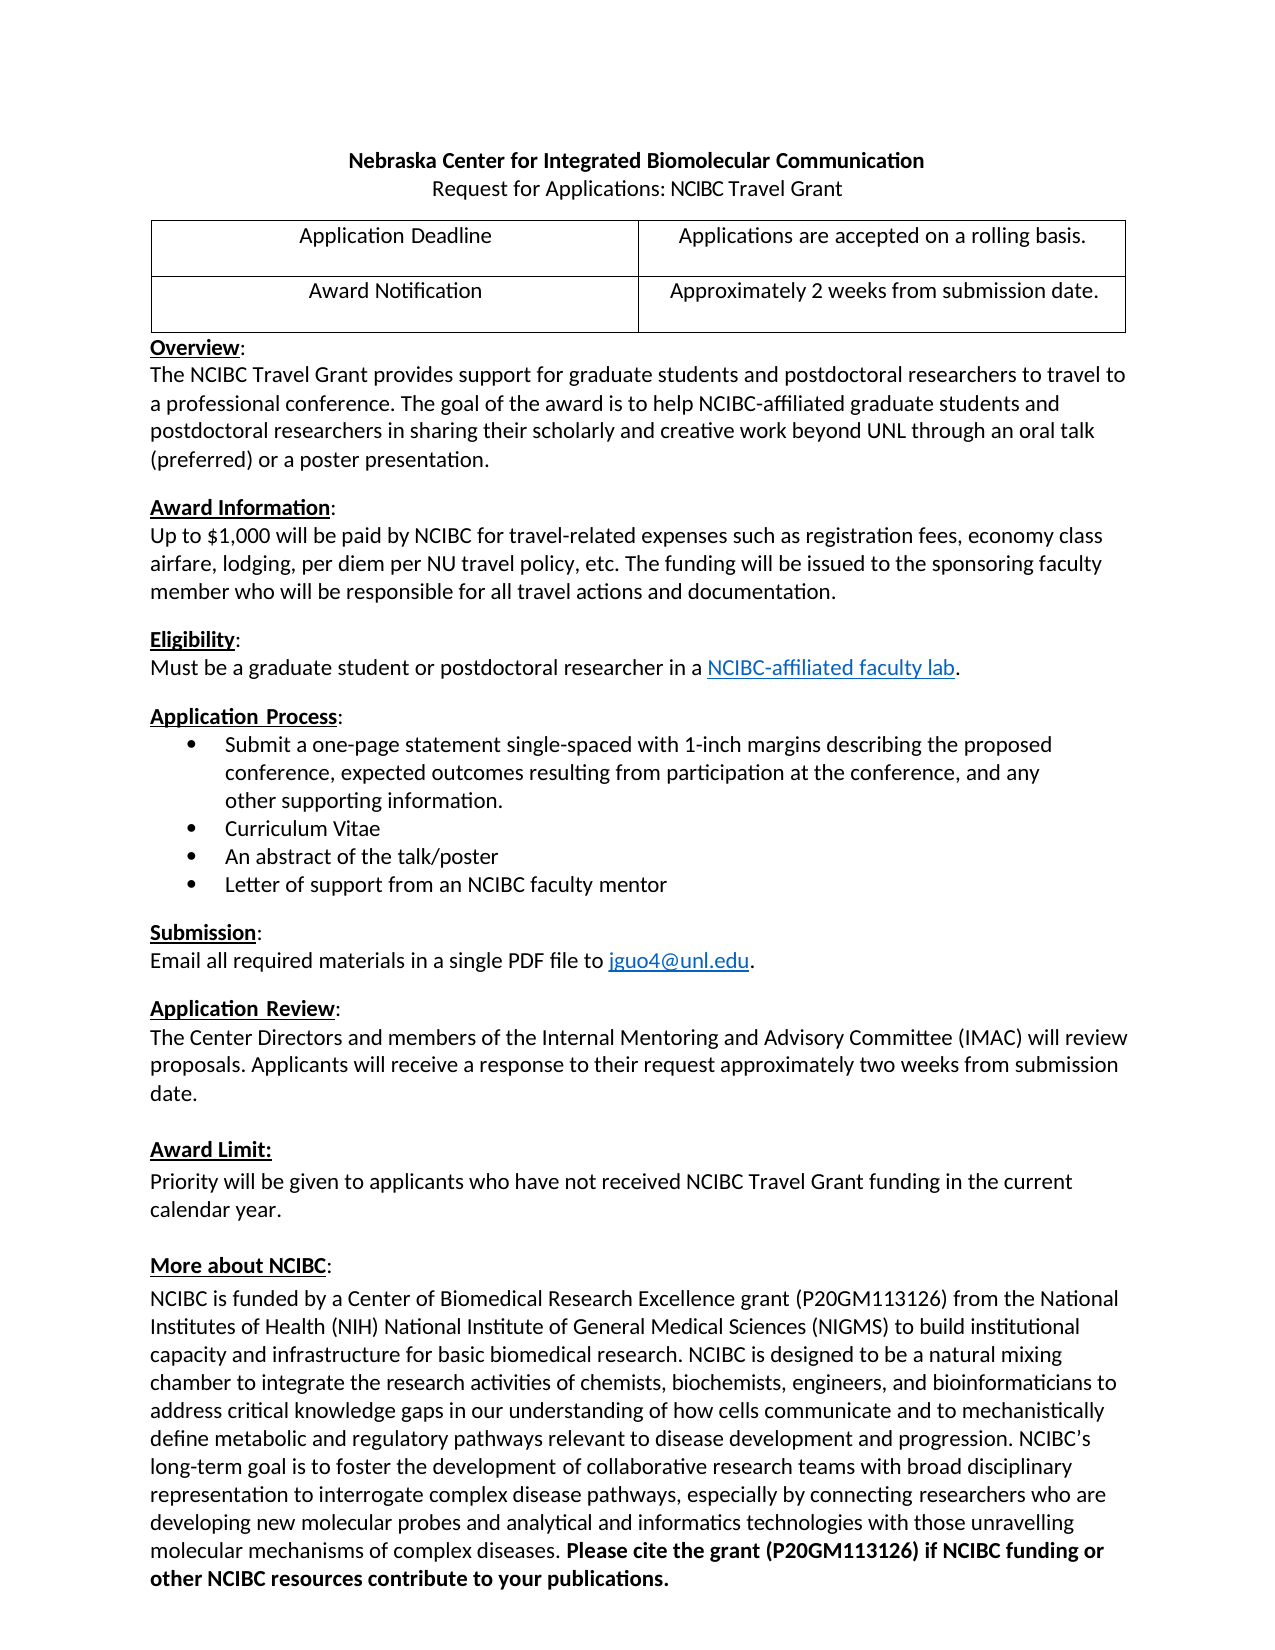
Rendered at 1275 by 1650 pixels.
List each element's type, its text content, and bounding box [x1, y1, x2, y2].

subtitle Award Limit: [150, 1135, 1135, 1163]
subtitle Eligibility: [150, 625, 1135, 653]
list Curriculum Vitae [187, 814, 1135, 842]
subtitle Application Process: [150, 702, 1135, 730]
subtitle Nebraska Center for Integrated Biomolecular Communication [137, 146, 1135, 174]
subtitle Award Information: [150, 493, 1135, 521]
table_cell Approximately 2 weeks from submission date. [639, 277, 1125, 332]
text Request for Applications: NCIBC Travel Grant [140, 174, 1135, 202]
subtitle NCIBC is funded by a Center of Biomedical Research Excellence grant (P20GM113126) from the National Institutes of Health (NIH) National Institute of General Medical Sciences (NIGMS) to build institutional capacity and infrastructure for basic biomedical research. NCIBC is designed to be a natural mixing chamber to integrate the research activities of chemists, biochemists, engineers, and bioinformaticians to address critical knowledge gaps in our understanding of how cells communicate and to mechanistically deﬁne metabolic and regulatory pathways relevant to disease development and progression. NCIBC’s long-term goal is to foster the development of collaborative research teams with broad disciplinary representation to interrogate complex disease pathways, especially by connecting researchers who are developing new molecular probes and analytical and informatics technologies with those unravelling molecular mechanisms of complex diseases. Please cite the grant (P20GM113126) if NCIBC funding or other NCIBC resources contribute to your publications. [150, 1284, 1135, 1592]
table_header Application Deadline [152, 221, 638, 276]
subtitle Overview: [150, 333, 1135, 361]
list An abstract of the talk/poster [187, 842, 1135, 870]
subtitle Up to $1,000 will be paid by NCIBC for travel-related expenses such as registration fees, economy class airfare, lodging, per diem per NU travel policy, etc. The funding will be issued to the sponsoring faculty member who will be responsible for all travel actions and documentation. [150, 521, 1135, 605]
text Must be a graduate student or postdoctoral researcher in a NCIBC-aﬃliated faculty lab. [150, 653, 1135, 681]
list Letter of support from an NCIBC faculty mentor [187, 870, 1135, 898]
subtitle More about NCIBC: [150, 1252, 1135, 1280]
list Submit a one-page statement single-spaced with 1-inch margins describing the proposed conference, expected outcomes resulting from participation at the conference, and any other supporting information. [187, 730, 1070, 814]
table_cell Award Notiﬁcation [152, 277, 638, 332]
subtitle Application Review: [150, 994, 1135, 1023]
text The NCIBC Travel Grant provides support for graduate students and postdoctoral researchers to travel to a professional conference. The goal of the award is to help NCIBC-aﬃliated graduate students and postdoctoral researchers in sharing their scholarly and creative work beyond UNL through an oral talk (preferred) or a poster presentation. [150, 361, 1128, 473]
text Email all required materials in a single PDF ﬁle to jguo4@unl.edu. [150, 946, 1135, 974]
subtitle The Center Directors and members of the Internal Mentoring and Advisory Committee (IMAC) will review proposals. Applicants will receive a response to their request approximately two weeks from submission date. [150, 1023, 1135, 1107]
subtitle Priority will be given to applicants who have not received NCIBC Travel Grant funding in the current calendar year. [150, 1167, 1135, 1223]
subtitle Submission: [150, 918, 1135, 946]
table_header Applications are accepted on a rolling basis. [639, 221, 1125, 276]
